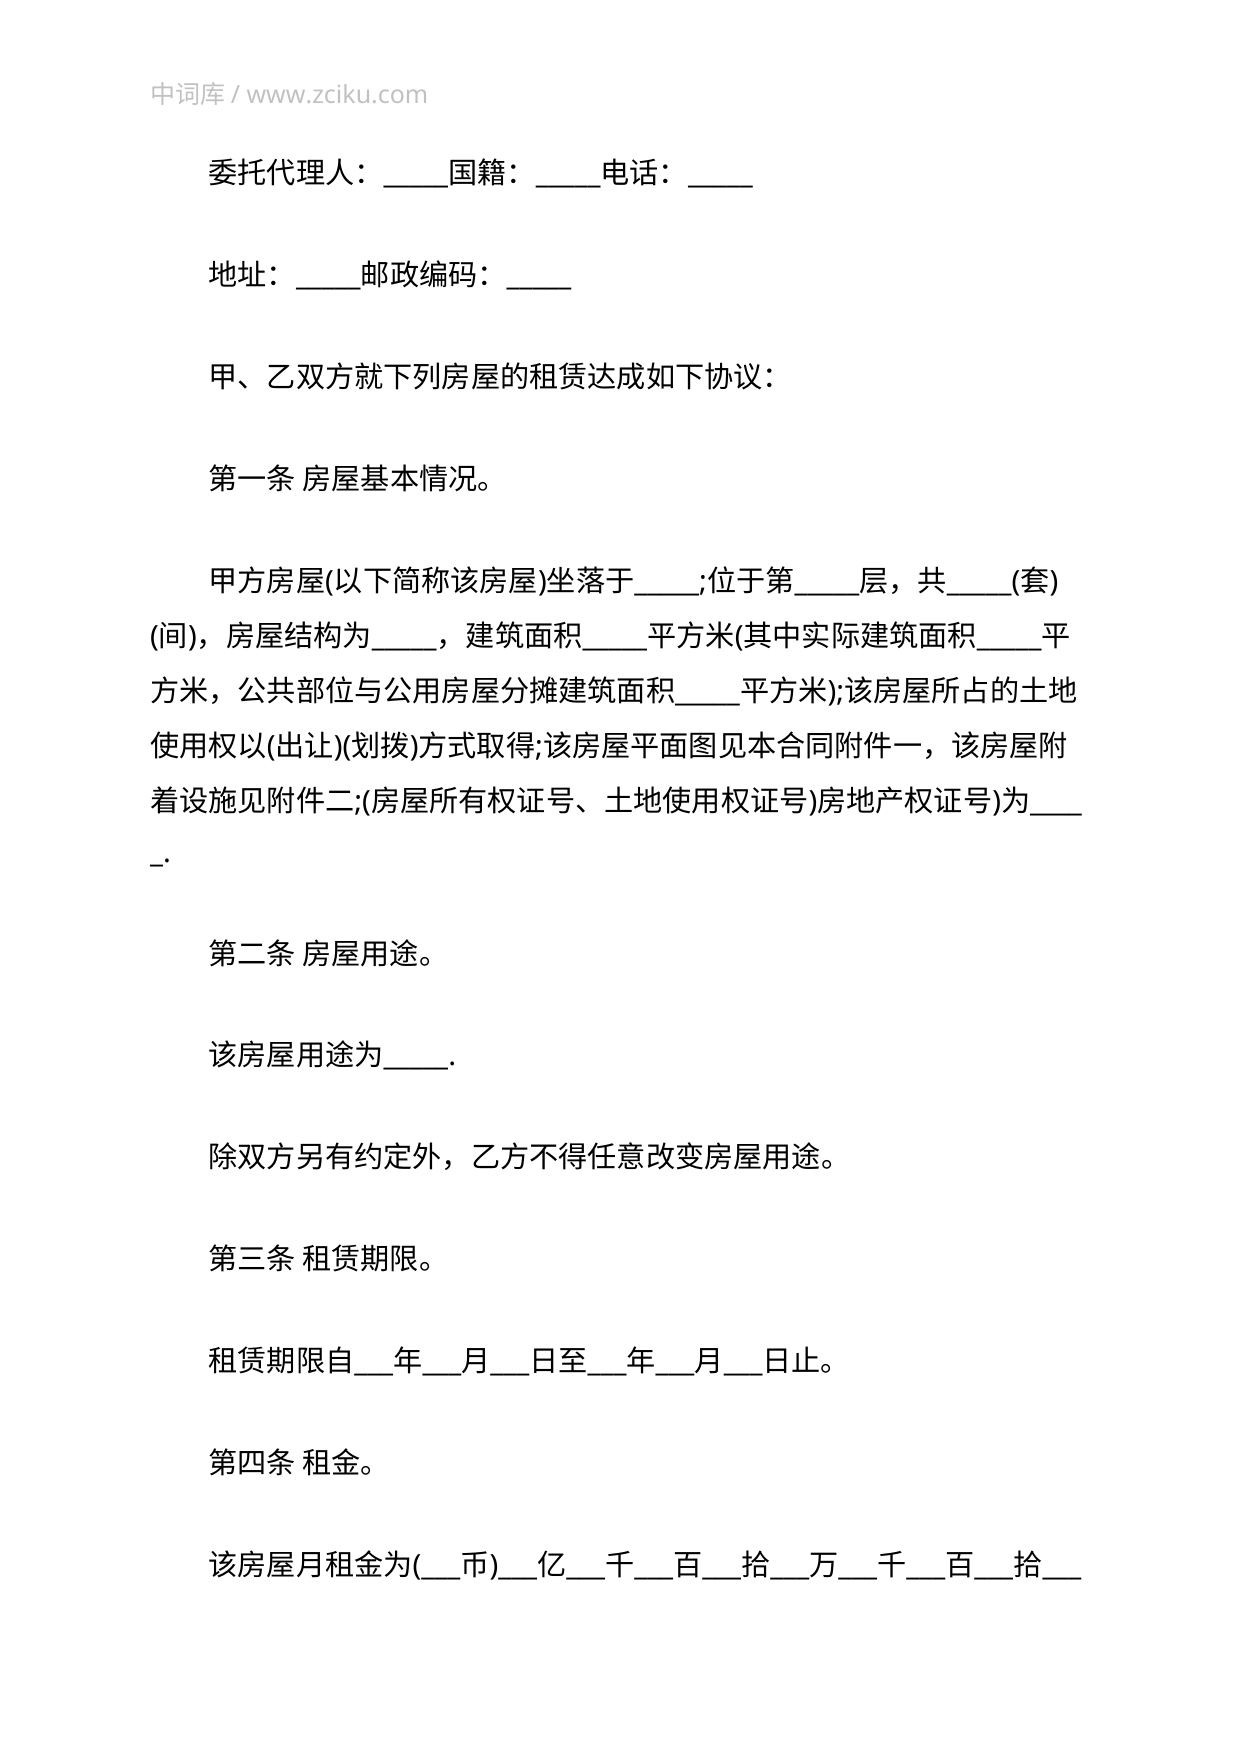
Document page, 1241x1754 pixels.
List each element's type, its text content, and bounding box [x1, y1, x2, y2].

text 该房屋用途为_____. [150, 1032, 1090, 1074]
text 甲方房屋(以下简称该房屋)坐落于_____;位于第_____层，共_____(套)(间)，房屋结构为_____，建筑面积_____平方米(其中实际建筑面积_____平方米，公共部位与公用房屋分摊建筑面积_____平方米);该房屋所占的土地使用权以(出让)(划拨)方式取得;该房屋平面图见本合同附件一，该房屋附着设施见附件二;(房屋所有权证号、土地使用权证号)房地产权证号)为_____. [150, 557, 1090, 871]
text 第二条 房屋用途。 [150, 930, 1090, 972]
text 甲、乙双方就下列房屋的租赁达成如下协议： [150, 354, 1090, 396]
text 第一条 房屋基本情况。 [150, 456, 1090, 498]
text 除双方另有约定外，乙方不得任意改变房屋用途。 [150, 1134, 1090, 1176]
text 租赁期限自___年___月___日至___年___月___日止。 [150, 1337, 1090, 1380]
text 第四条 租金。 [150, 1439, 1090, 1482]
text 委托代理人：_____国籍：_____电话：_____ [150, 150, 1090, 192]
text 地址：_____邮政编码：_____ [150, 252, 1090, 294]
text 第三条 租赁期限。 [150, 1236, 1090, 1278]
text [150, 1541, 1090, 1584]
